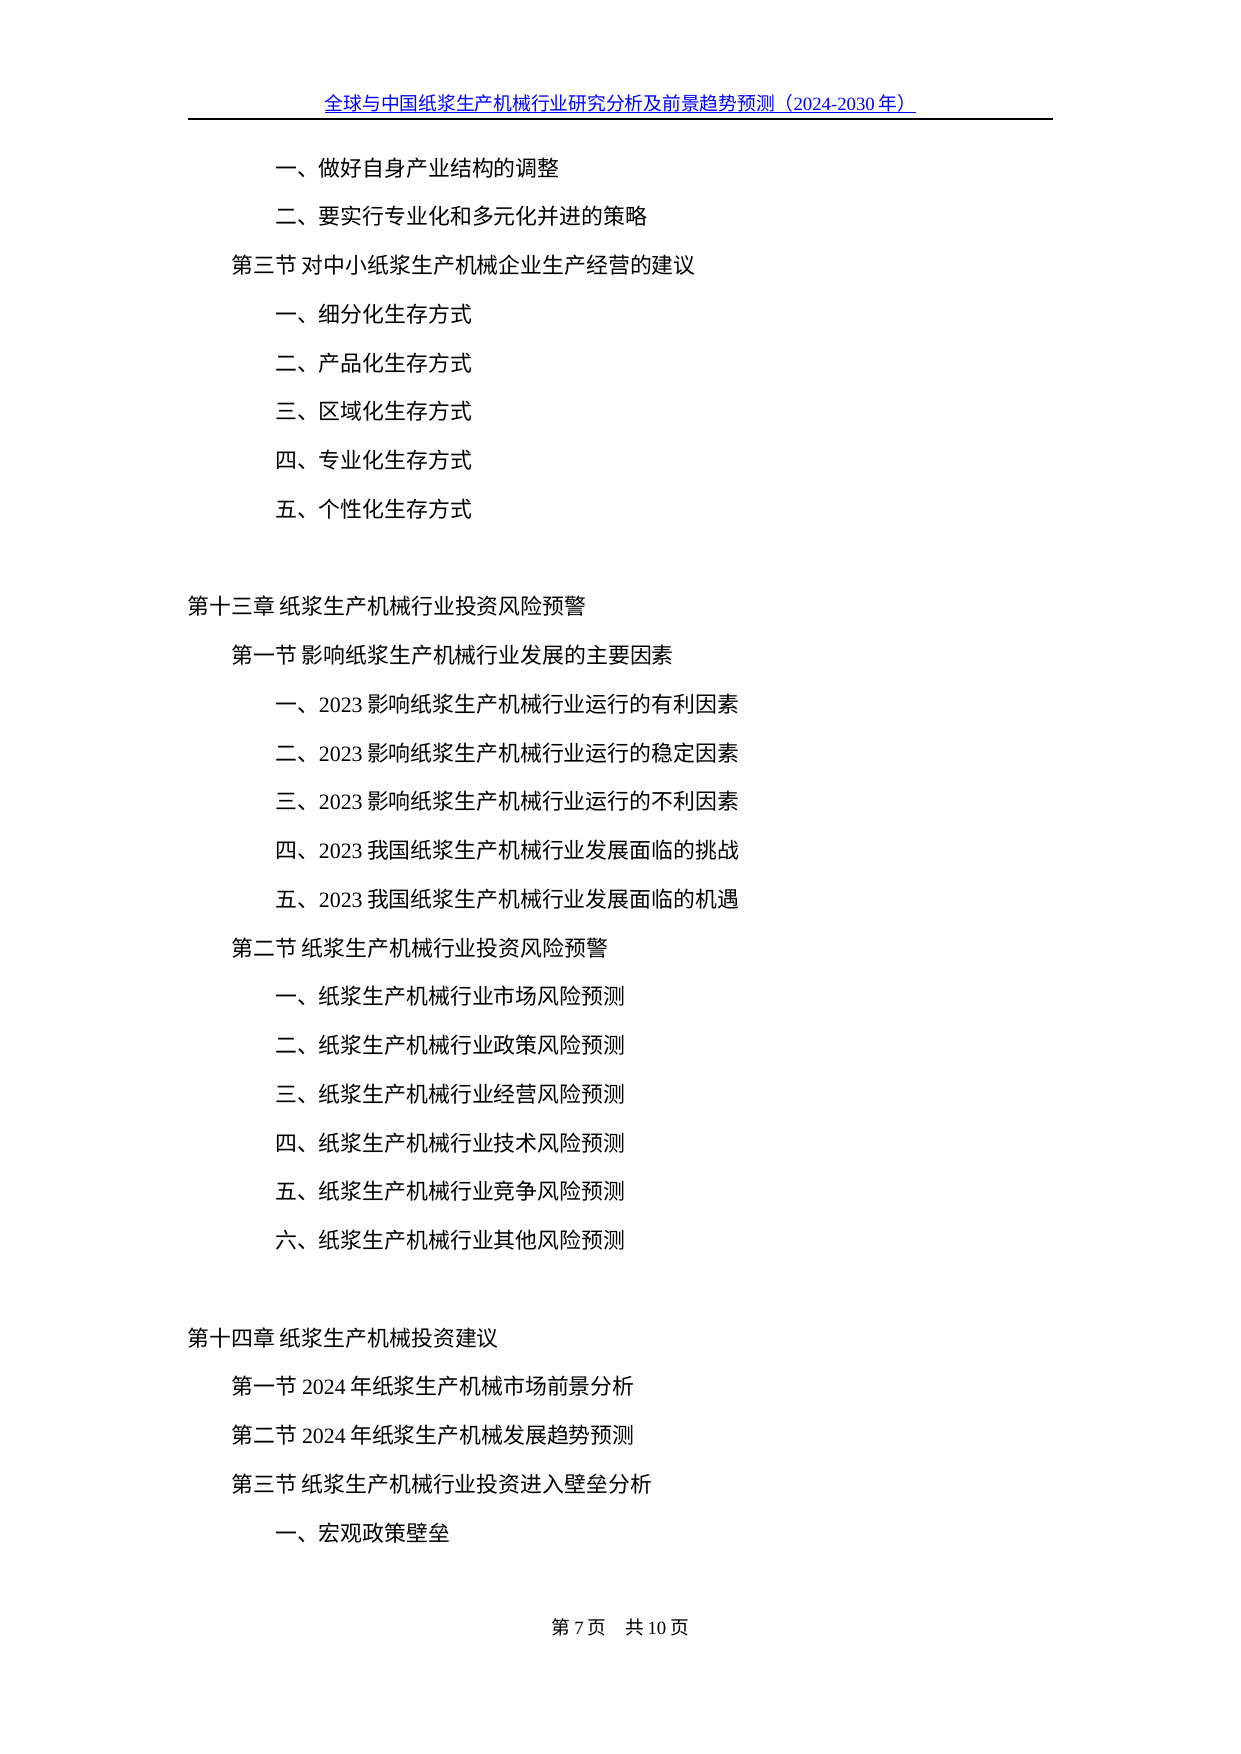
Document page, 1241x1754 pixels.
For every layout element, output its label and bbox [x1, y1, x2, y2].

text [187, 150, 1053, 1548]
